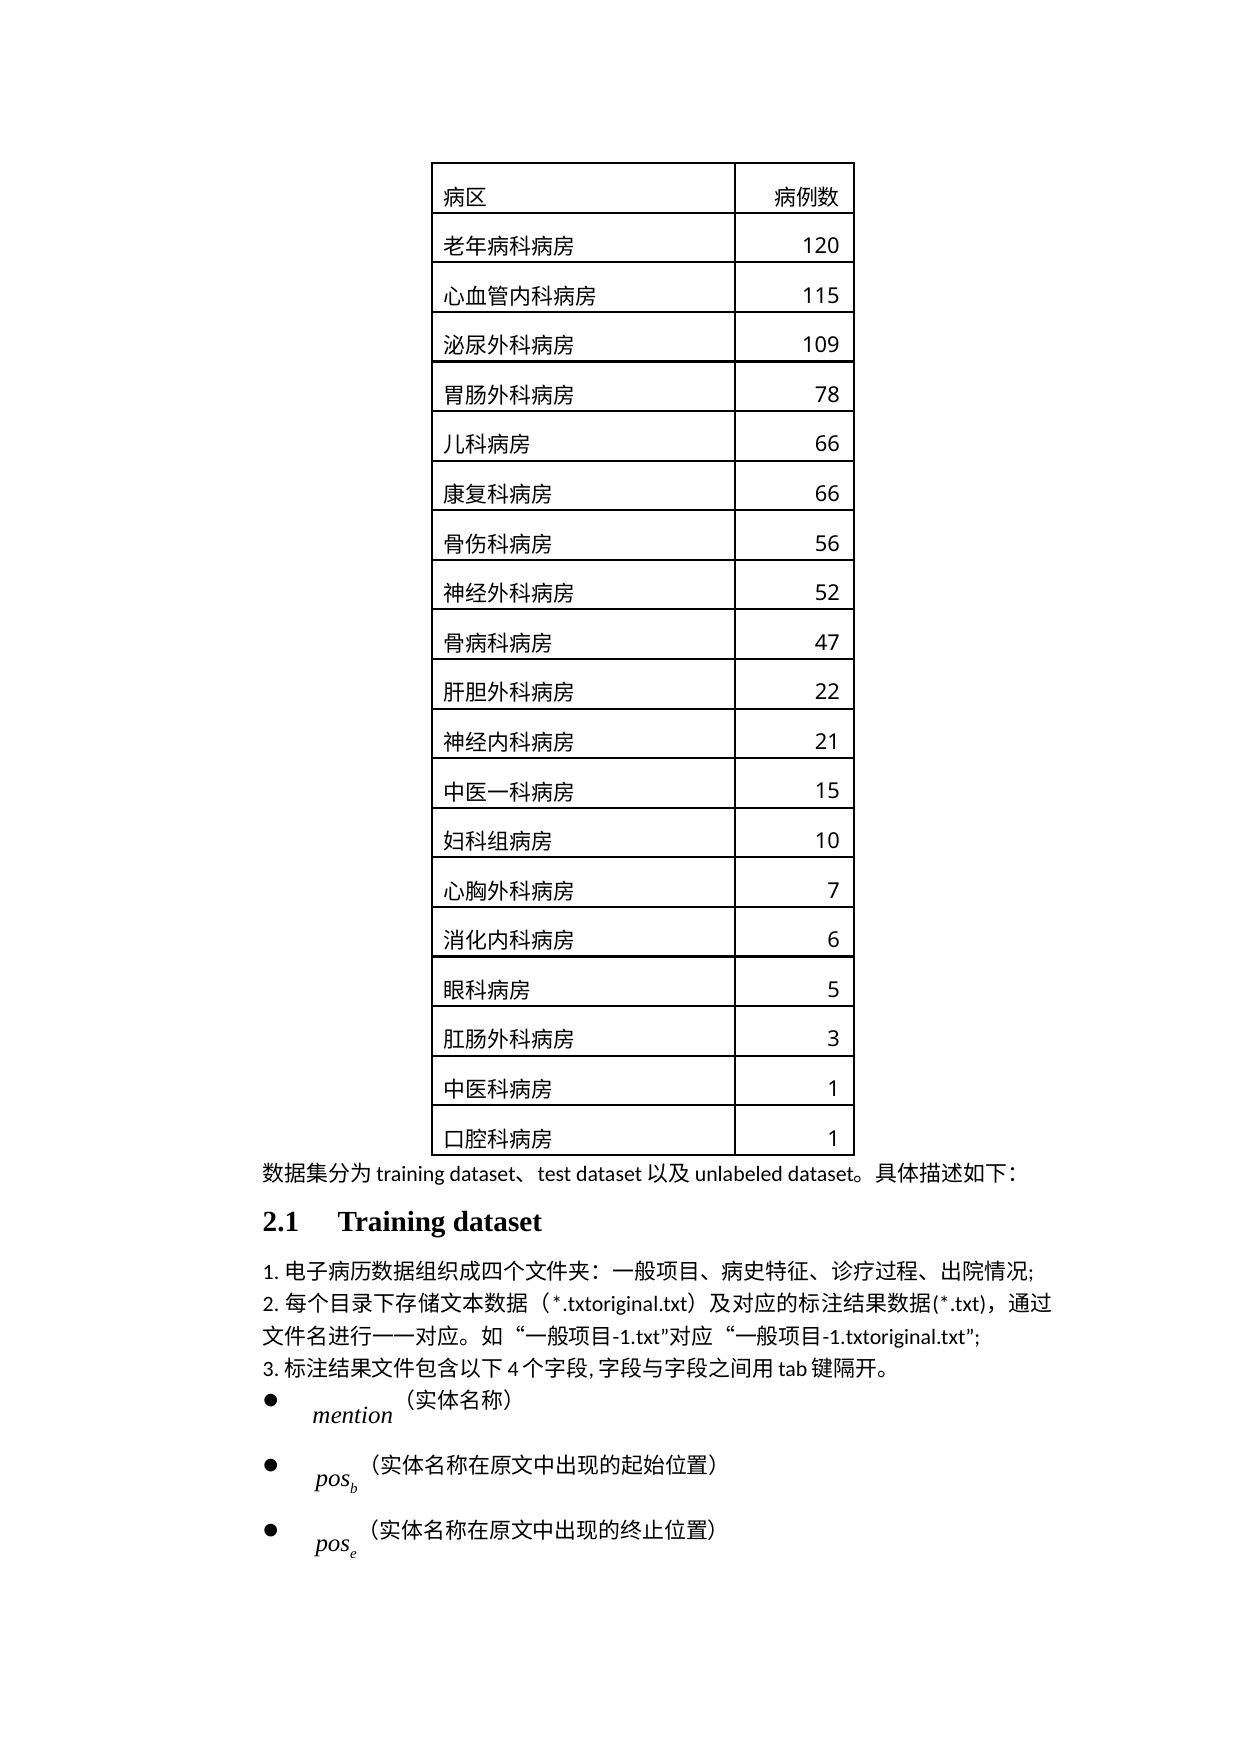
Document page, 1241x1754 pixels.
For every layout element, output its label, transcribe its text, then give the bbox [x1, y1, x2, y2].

list （实体名称在原文中出现的起始位置） [262, 1448, 1053, 1513]
table_cell 口腔科病房 [433, 1106, 734, 1154]
table_cell 56 [736, 511, 853, 559]
text 2. 每个目录下存储文本数据（*.txtoriginal.txt）及对应的标注结果数据(*.txt)，通过文件名进行一一对应。如“一般项目-1.txt”对应“一般项目-1.txtoriginal.txt”; [262, 1286, 1053, 1351]
table_cell 15 [736, 759, 853, 807]
table_cell 47 [736, 610, 853, 658]
text 1. 电子病历数据组织成四个文件夹：一般项目、病史特征、诊疗过程、出院情况; [262, 1253, 1053, 1286]
table_cell 52 [736, 561, 853, 608]
table_cell 66 [736, 462, 853, 509]
table_header 病区 [433, 164, 734, 212]
table_cell 5 [736, 958, 853, 1005]
table_cell 10 [736, 809, 853, 856]
table_cell 消化内科病房 [433, 908, 734, 955]
table_header 病例数 [736, 164, 853, 212]
table_cell 3 [736, 1007, 853, 1054]
table_cell 115 [736, 263, 853, 311]
table_cell 肛肠外科病房 [433, 1007, 734, 1054]
table_cell 心胸外科病房 [433, 858, 734, 906]
table_cell 神经外科病房 [433, 561, 734, 608]
table_cell 中医一科病房 [433, 759, 734, 807]
table_cell 1 [736, 1106, 853, 1154]
table_cell 78 [736, 363, 853, 410]
table_cell 22 [736, 660, 853, 707]
text 3. 标注结果文件包含以下4个字段, 字段与字段之间用tab键隔开。 [262, 1351, 1053, 1383]
table_cell 21 [736, 710, 853, 757]
table_cell 120 [736, 214, 853, 261]
table_cell 7 [736, 858, 853, 906]
list Training dataset [262, 1188, 1053, 1253]
list 数据集分为training dataset、test dataset以及unlabeled dataset。具体描述如下： [262, 1156, 1053, 1188]
table_cell 66 [736, 412, 853, 459]
table_cell 1 [736, 1057, 853, 1104]
table_cell 骨伤科病房 [433, 511, 734, 559]
table_cell 6 [736, 908, 853, 955]
table_cell 康复科病房 [433, 462, 734, 509]
table_cell 心血管内科病房 [433, 263, 734, 311]
table_cell 骨病科病房 [433, 610, 734, 658]
table_cell 肝胆外科病房 [433, 660, 734, 707]
table_cell 神经内科病房 [433, 710, 734, 757]
table_cell 老年病科病房 [433, 214, 734, 261]
list （实体名称） [262, 1383, 1053, 1448]
table_cell 儿科病房 [433, 412, 734, 459]
table_cell 109 [736, 313, 853, 360]
table_cell 妇科组病房 [433, 809, 734, 856]
table_cell 泌尿外科病房 [433, 313, 734, 360]
table_cell 中医科病房 [433, 1057, 734, 1104]
list （实体名称在原文中出现的终止位置） [262, 1513, 1053, 1578]
table_cell 眼科病房 [433, 958, 734, 1005]
table_cell 胃肠外科病房 [433, 363, 734, 410]
